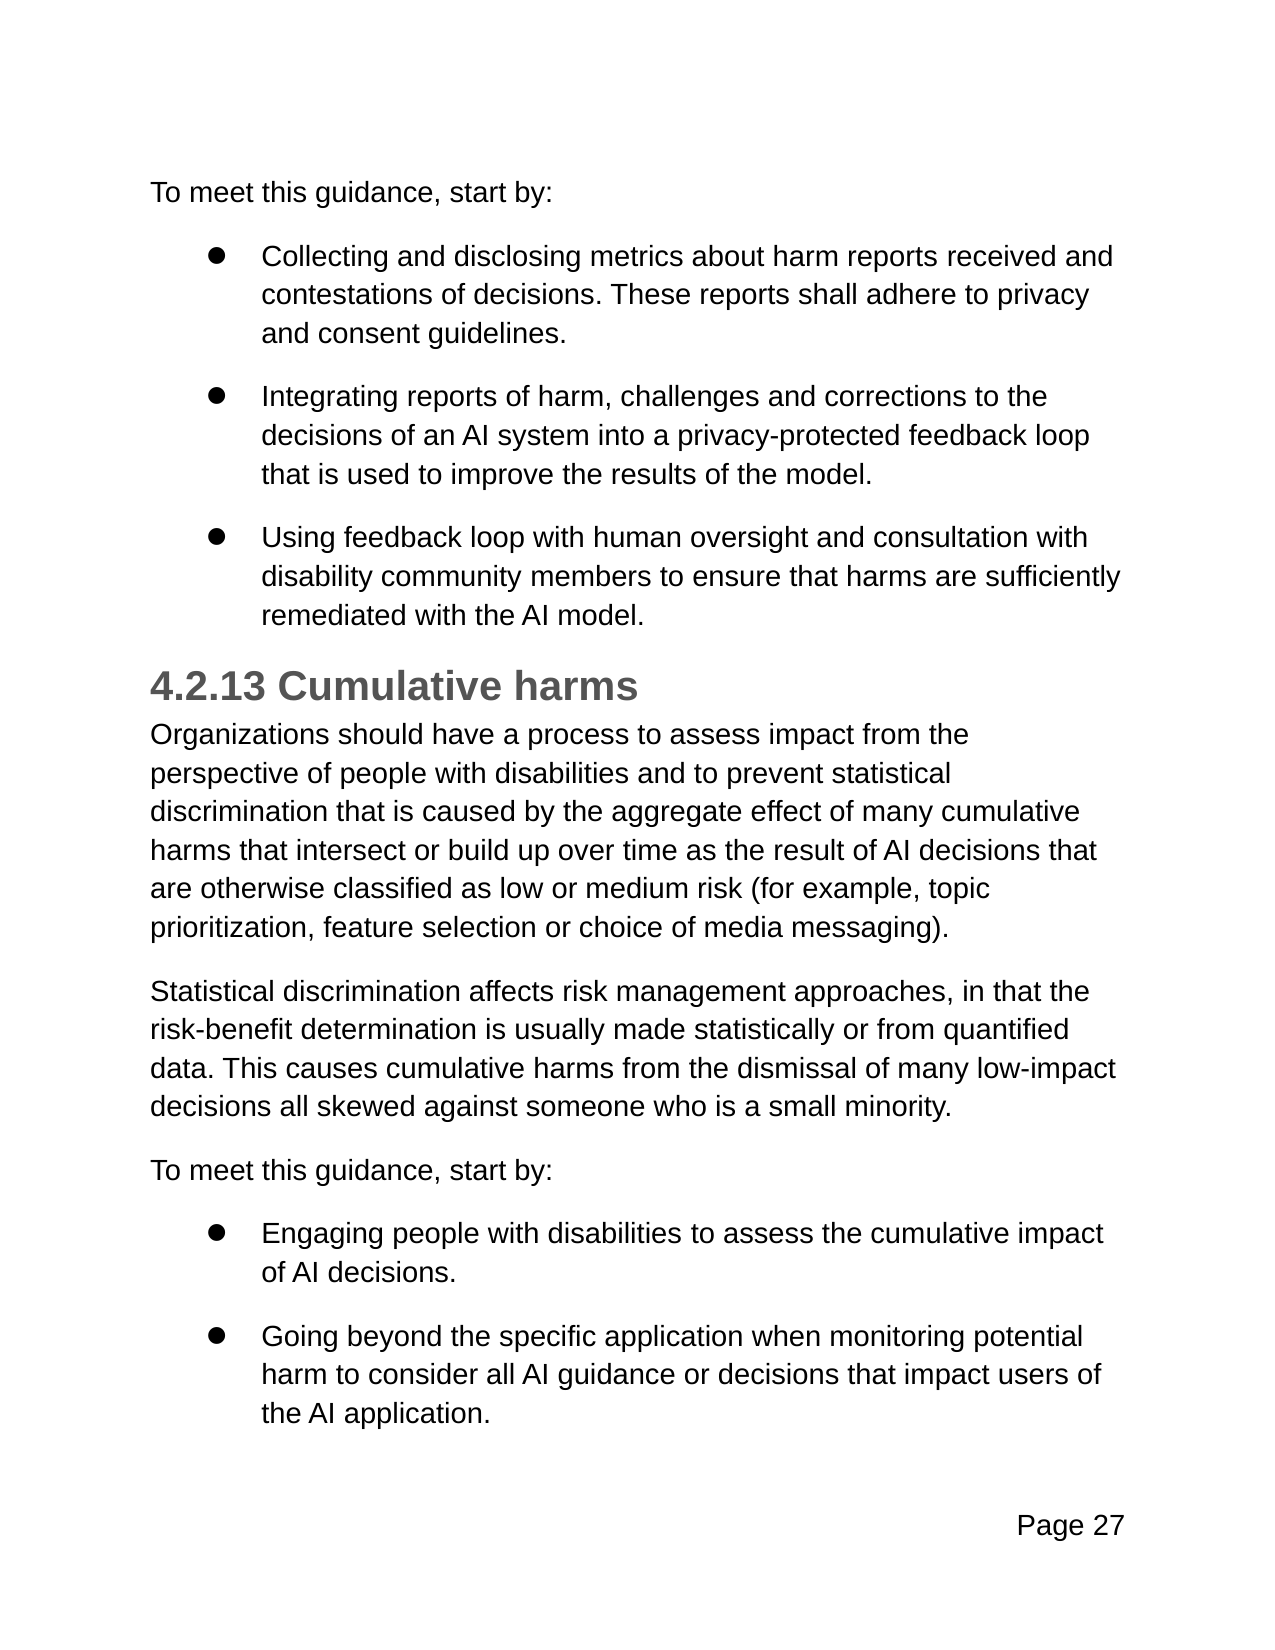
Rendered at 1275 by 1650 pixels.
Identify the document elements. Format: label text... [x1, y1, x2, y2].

text To meet this guidance, start by: [150, 175, 1125, 208]
text Organizations should have a process to assess impact from the perspective of people with disabilities and to prevent statistical discrimination that is caused by the aggregate effect of many cumulative harms that intersect or build up over time as the result of AI decisions that are otherwise classified as low or medium risk (for example, topic prioritization, feature selection or choice of media messaging). [150, 717, 1125, 943]
list Collecting and disclosing metrics about harm reports received and contestations of decisions. These reports shall adhere to privacy and consent guidelines. [206, 238, 1125, 349]
list Integrating reports of harm, challenges and corrections to the decisions of an AI system into a privacy-protected feedback loop that is used to improve the results of the model. [206, 379, 1125, 490]
list Engaging people with disabilities to assess the cumulative impact of AI decisions. [206, 1216, 1125, 1288]
list Using feedback loop with human oversight and consultation with disability community members to ensure that harms are sufficiently remediated with the AI model. [206, 520, 1125, 631]
subtitle Cumulative harms [150, 661, 1125, 709]
text Statistical discrimination affects risk management approaches, in that the risk-benefit determination is usually made statistically or from quantified data. This causes cumulative harms from the dismissal of many low-impact decisions all skewed against someone who is a small minority. [150, 973, 1125, 1123]
list Going beyond the specific application when monitoring potential harm to consider all AI guidance or decisions that impact users of the AI application. [206, 1318, 1125, 1429]
text To meet this guidance, start by: [150, 1153, 1125, 1186]
